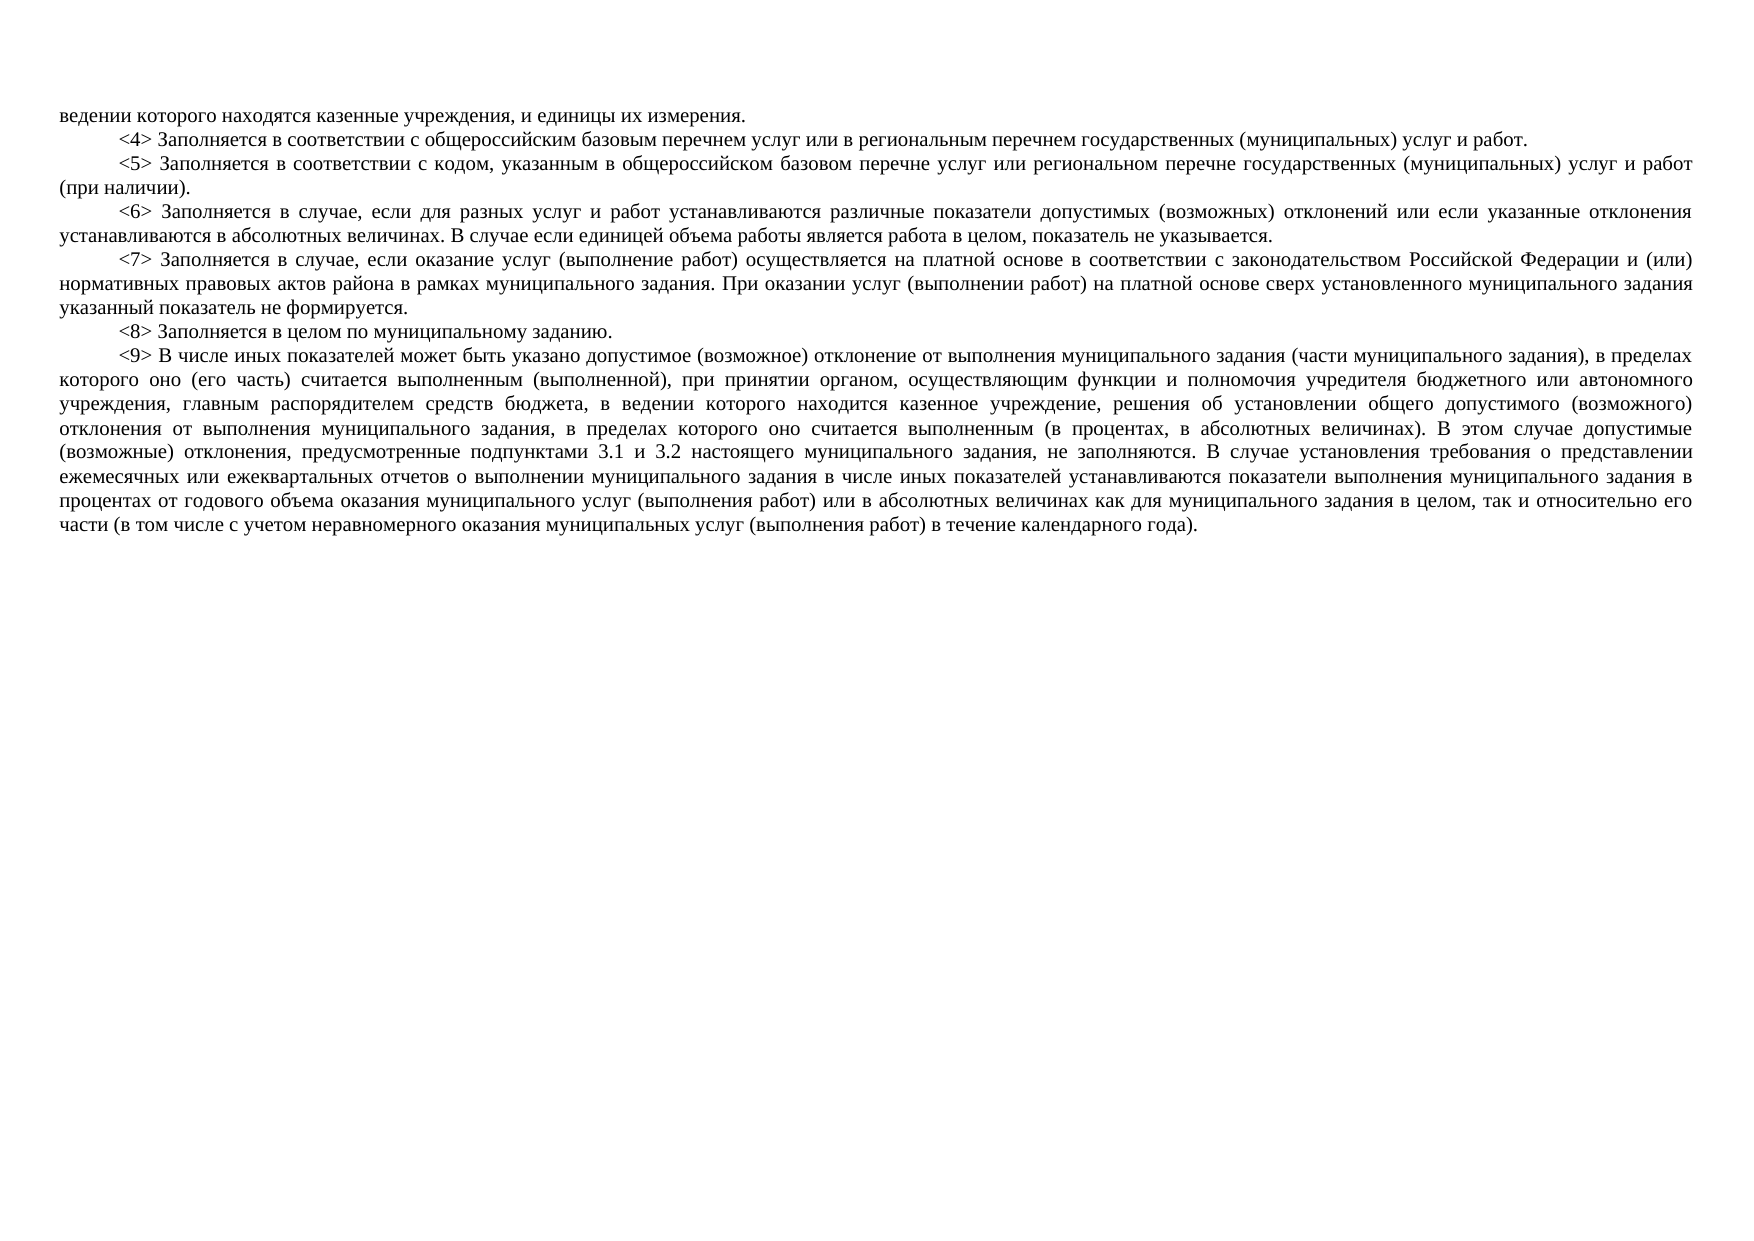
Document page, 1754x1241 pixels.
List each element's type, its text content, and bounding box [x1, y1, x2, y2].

text <4> Заполняется в соответствии с общероссийским базовым перечнем услуг или в региональным перечнем государственных (муниципальных) услуг и работ. [59, 127, 1695, 151]
text <7> Заполняется в случае, если оказание услуг (выполнение работ) осуществляется на платной основе в соответствии с законодательством Российской Федерации и (или) нормативных правовых актов района в рамках муниципального задания. При оказании услуг (выполнении работ) на платной основе сверх установленного муниципального задания указанный показатель не формируется. [59, 247, 1695, 319]
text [59, 103, 1695, 127]
text <8> Заполняется в целом по муниципальному заданию. [59, 319, 1695, 343]
text <5> Заполняется в соответствии с кодом, указанным в общероссийском базовом перечне услуг или региональном перечне государственных (муниципальных) услуг и работ (при наличии). [59, 151, 1695, 199]
text <9> В числе иных показателей может быть указано допустимое (возможное) отклонение от выполнения муниципального задания (части муниципального задания), в пределах которого оно (его часть) считается выполненным (выполненной), при принятии органом, осуществляющим функции и полномочия учредителя бюджетного или автономного учреждения, главным распорядителем средств бюджета, в ведении которого находится казенное учреждение, решения об установлении общего допустимого (возможного) отклонения от выполнения муниципального задания, в пределах которого оно считается выполненным (в процентах, в абсолютных величинах). В этом случае допустимые (возможные) отклонения, предусмотренные подпунктами 3.1 и 3.2 настоящего муниципального задания, не заполняются. В случае установления требования о представлении ежемесячных или ежеквартальных отчетов о выполнении муниципального задания в числе иных показателей устанавливаются показатели выполнения муниципального задания в процентах от годового объема оказания муниципального услуг (выполнения работ) или в абсолютных величинах как для муниципального задания в целом, так и относительно его части (в том числе с учетом неравномерного оказания муниципальных услуг (выполнения работ) в течение календарного года). [59, 343, 1695, 536]
text <6> Заполняется в случае, если для разных услуг и работ устанавливаются различные показатели допустимых (возможных) отклонений или если указанные отклонения устанавливаются в абсолютных величинах. В случае если единицей объема работы является работа в целом, показатель не указывается. [59, 199, 1695, 247]
